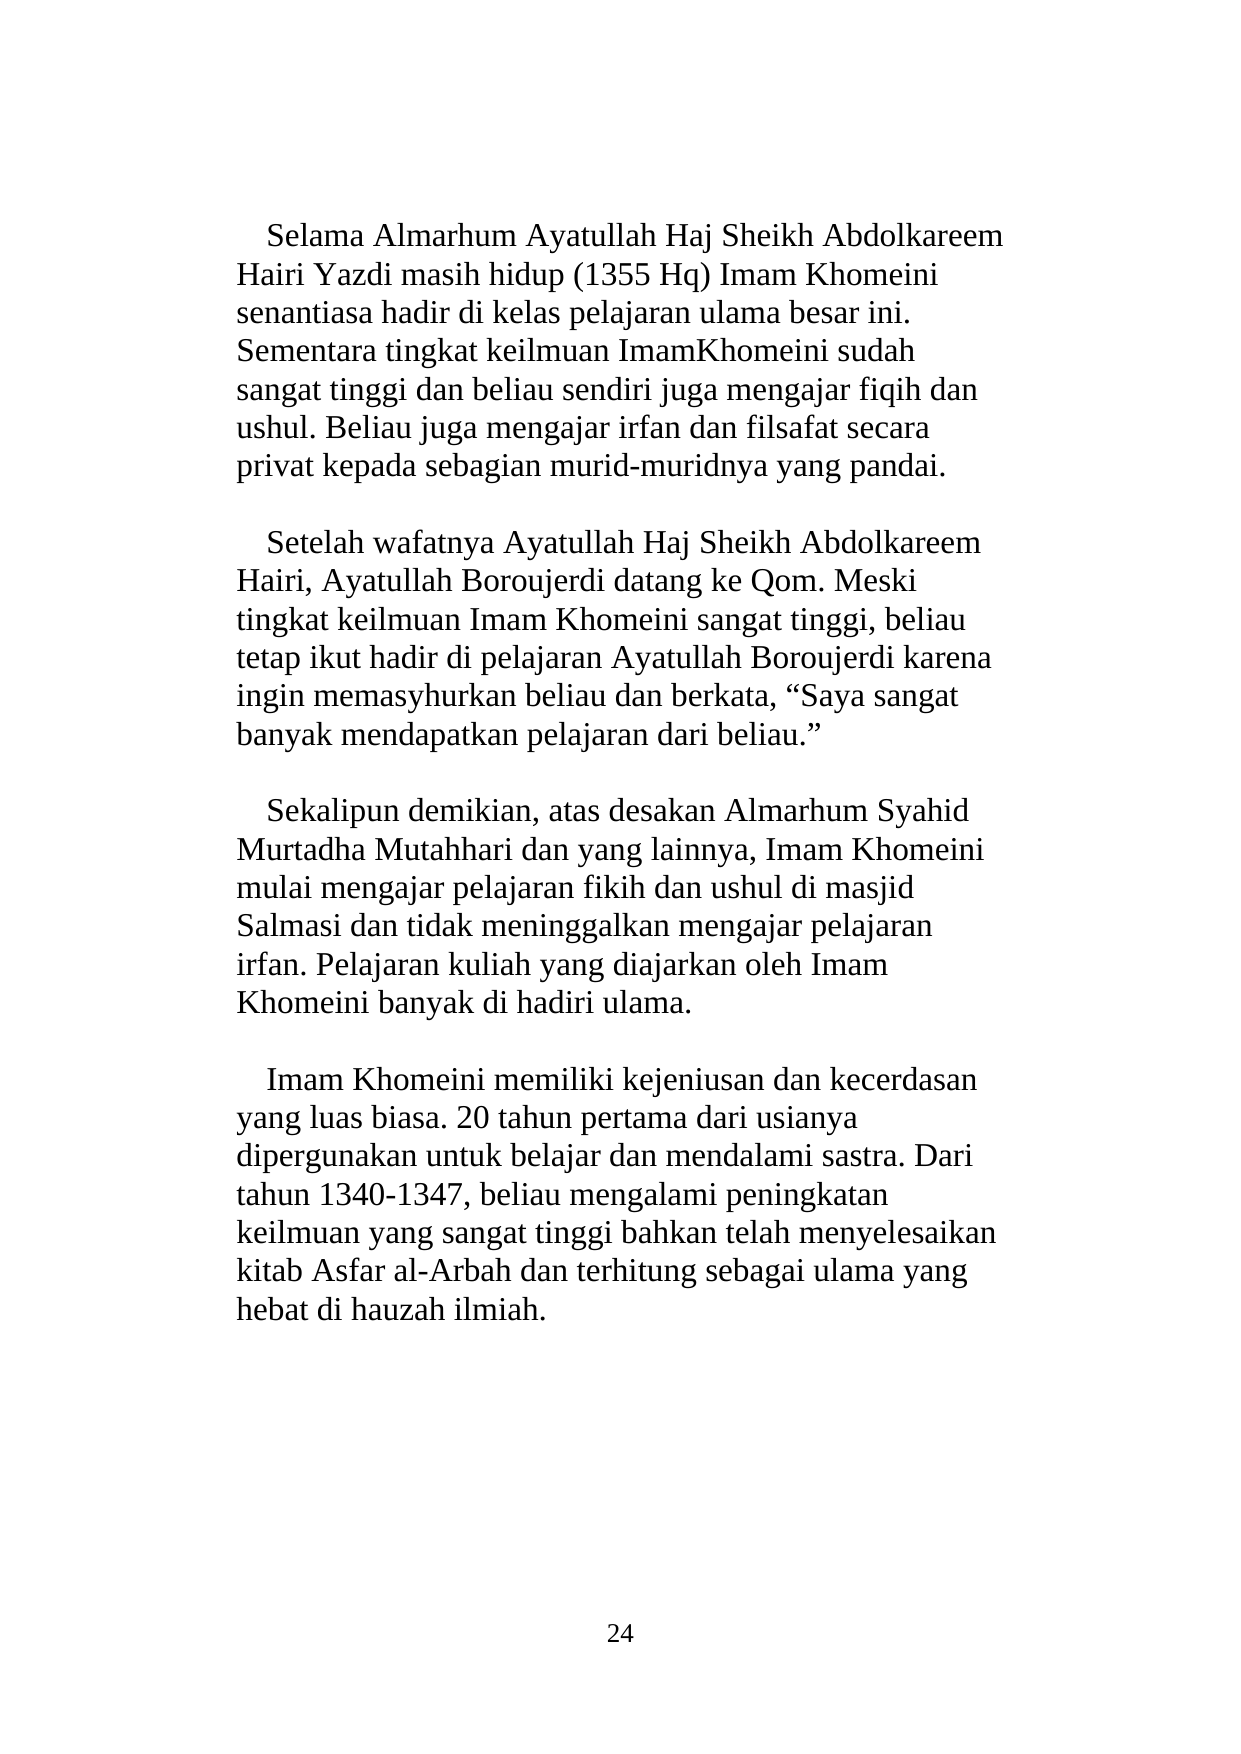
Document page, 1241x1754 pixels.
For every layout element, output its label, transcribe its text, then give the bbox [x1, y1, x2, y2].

text Imam Khomeini memiliki kejeniusan dan kecerdasan yang luas biasa. 20 tahun pertama dari usianya dipergunakan untuk belajar dan mendalami sastra. Dari tahun 1340-1347, beliau mengalami peningkatan keilmuan yang sangat tinggi bahkan telah menyelesaikan kitab Asfar al-Arbah dan terhitung sebagai ulama yang hebat di hauzah ilmiah. [236, 1059, 1004, 1327]
text Sekalipun demikian, atas desakan Almarhum Syahid Murtadha Mutahhari dan yang lainnya, Imam Khomeini mulai mengajar pelajaran fikih dan ushul di masjid Salmasi dan tidak meninggalkan mengajar pelajaran irfan. Pelajaran kuliah yang diajarkan oleh Imam Khomeini banyak di hadiri ulama. [236, 791, 1004, 1021]
text Selama Almarhum Ayatullah Haj Sheikh Abdolkareem Hairi Yazdi masih hidup (1355 Hq) Imam Khomeini senantiasa hadir di kelas pelajaran ulama besar ini. Sementara tingkat keilmuan ImamKhomeini sudah sangat tinggi dan beliau sendiri juga mengajar fiqih dan ushul. Beliau juga mengajar irfan dan filsafat secara privat kepada sebagian murid-muridnya yang pandai. [236, 216, 1004, 484]
text Setelah wafatnya Ayatullah Haj Sheikh Abdolkareem Hairi, Ayatullah Boroujerdi datang ke Qom. Meski tingkat keilmuan Imam Khomeini sangat tinggi, beliau tetap ikut hadir di pelajaran Ayatullah Boroujerdi karena ingin memasyhurkan beliau dan berkata, “Saya sangat banyak mendapatkan pelajaran dari beliau.” [236, 522, 1004, 752]
